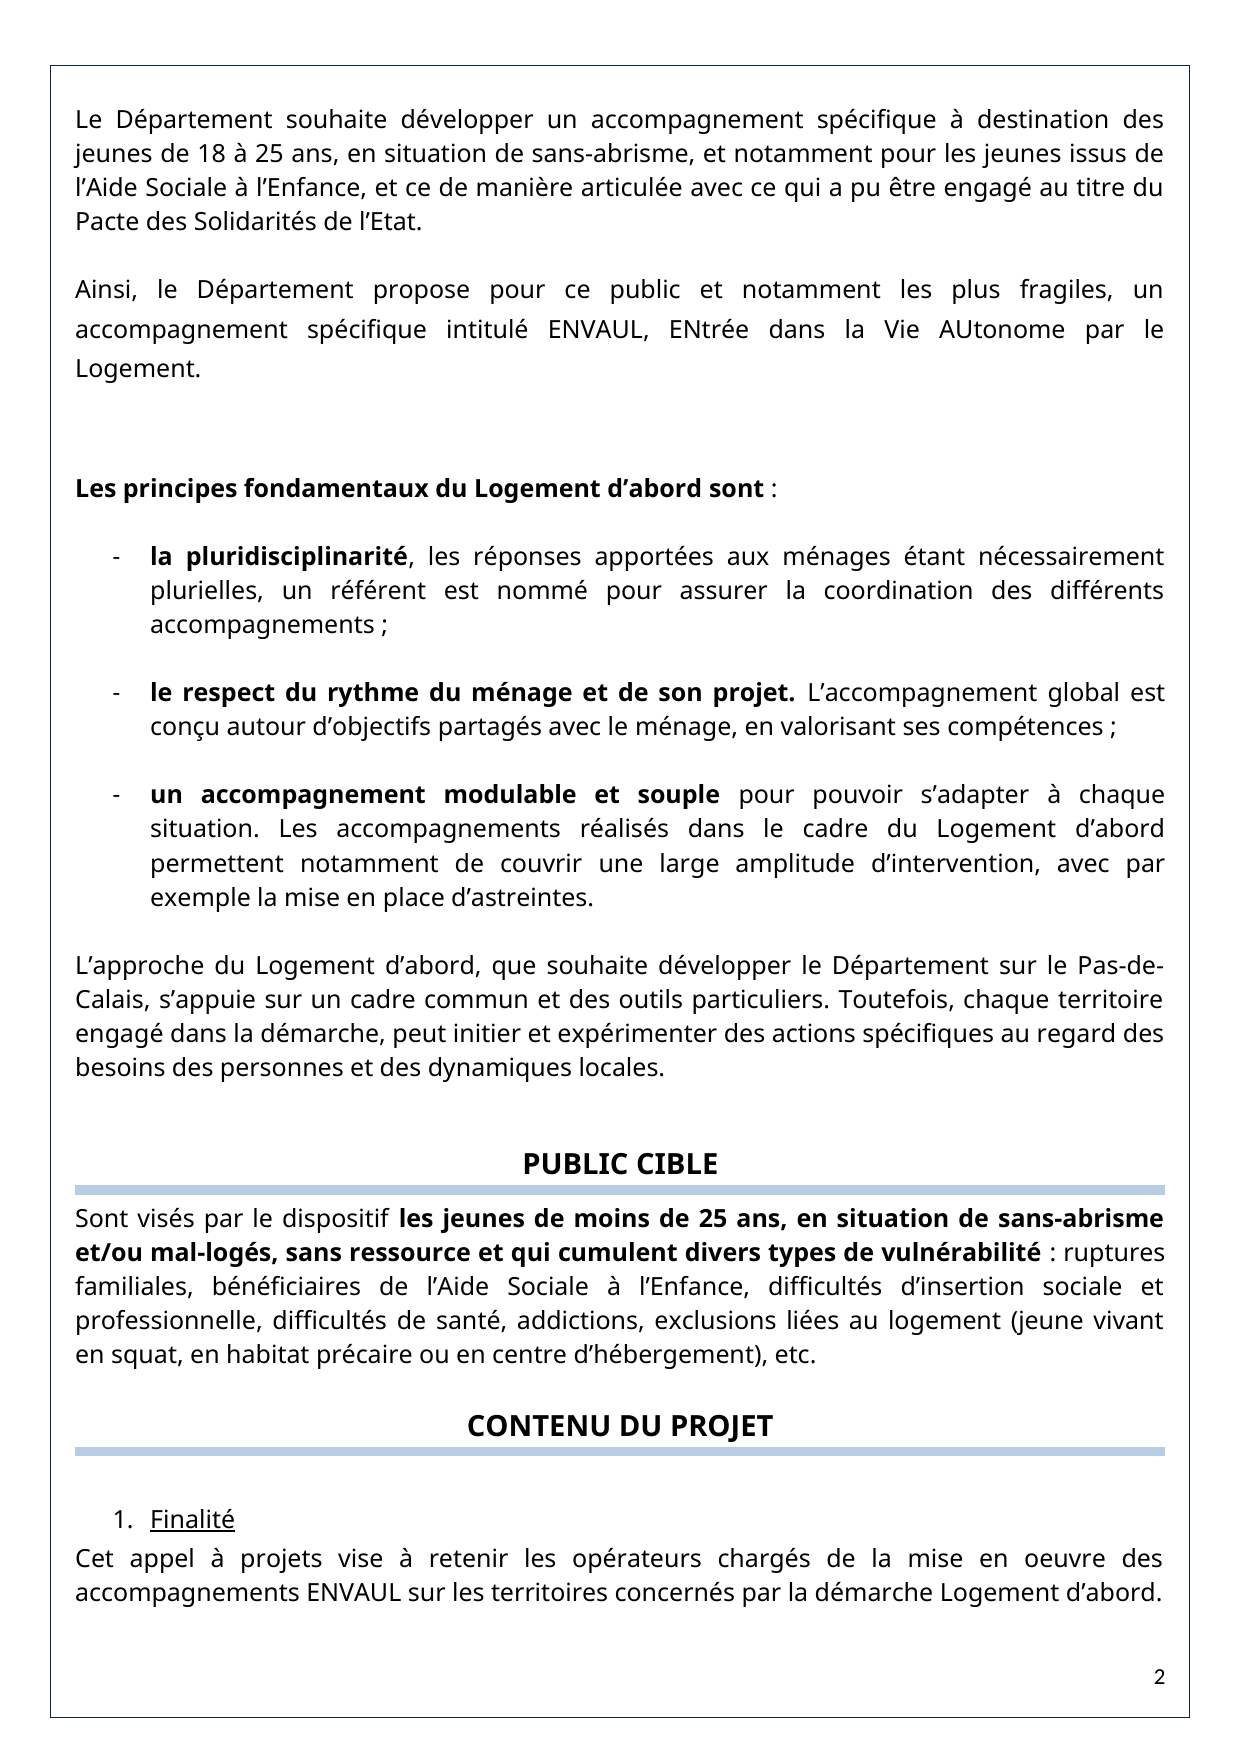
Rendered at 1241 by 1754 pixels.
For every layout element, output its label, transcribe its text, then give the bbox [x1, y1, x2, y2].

list Finalité [112, 1501, 1165, 1535]
text L’approche du Logement d’abord, que souhaite développer le Département sur le Pas-de-Calais, s’appuie sur un cadre commun et des outils particuliers. Toutefois, chaque territoire engagé dans la démarche, peut initier et expérimenter des actions spécifiques au regard des besoins des personnes et des dynamiques locales. [75, 947, 1165, 1084]
text Ainsi, le Département propose pour ce public et notamment les plus fragiles, un accompagnement spécifique intitulé ENVAUL, ENtrée dans la Vie AUtonome par le Logement. [75, 272, 1165, 384]
text CONTENU DU PROJET [75, 1405, 1165, 1447]
text Les principes fondamentaux du Logement d’abord sont : [75, 471, 1165, 504]
text Sont visés par le dispositif les jeunes de moins de 25 ans, en situation de sans-abrisme et/ou mal-logés, sans ressource et qui cumulent divers types de vulnérabilité : ruptures familiales, bénéficiaires de l’Aide Sociale à l’Enfance, difficultés d’insertion sociale et professionnelle, difficultés de santé, addictions, exclusions liées au logement (jeune vivant en squat, en habitat précaire ou en centre d’hébergement), etc. [75, 1201, 1165, 1371]
text Le Département souhaite développer un accompagnement spécifique à destination des jeunes de 18 à 25 ans, en situation de sans-abrisme, et notamment pour les jeunes issus de l’Aide Sociale à l’Enfance, et ce de manière articulée avec ce qui a pu être engagé au titre du Pacte des Solidarités de l’Etat. [75, 102, 1165, 238]
list le respect du rythme du ménage et de son projet. L’accompagnement global est conçu autour d’objectifs partagés avec le ménage, en valorisant ses compétences ; [112, 675, 1165, 743]
list un accompagnement modulable et souple pour pouvoir s’adapter à chaque situation. Les accompagnements réalisés dans le cadre du Logement d’abord permettent notamment de couvrir une large amplitude d’intervention, avec par exemple la mise en place d’astreintes. [112, 777, 1165, 913]
text Cet appel à projets vise à retenir les opérateurs chargés de la mise en oeuvre des accompagnements ENVAUL sur les territoires concernés par la démarche Logement d’abord. [75, 1541, 1165, 1609]
text PUBLIC CIBLE [75, 1144, 1165, 1185]
list la pluridisciplinarité, les réponses apportées aux ménages étant nécessairement plurielles, un référent est nommé pour assurer la coordination des différents accompagnements ; [112, 539, 1165, 641]
